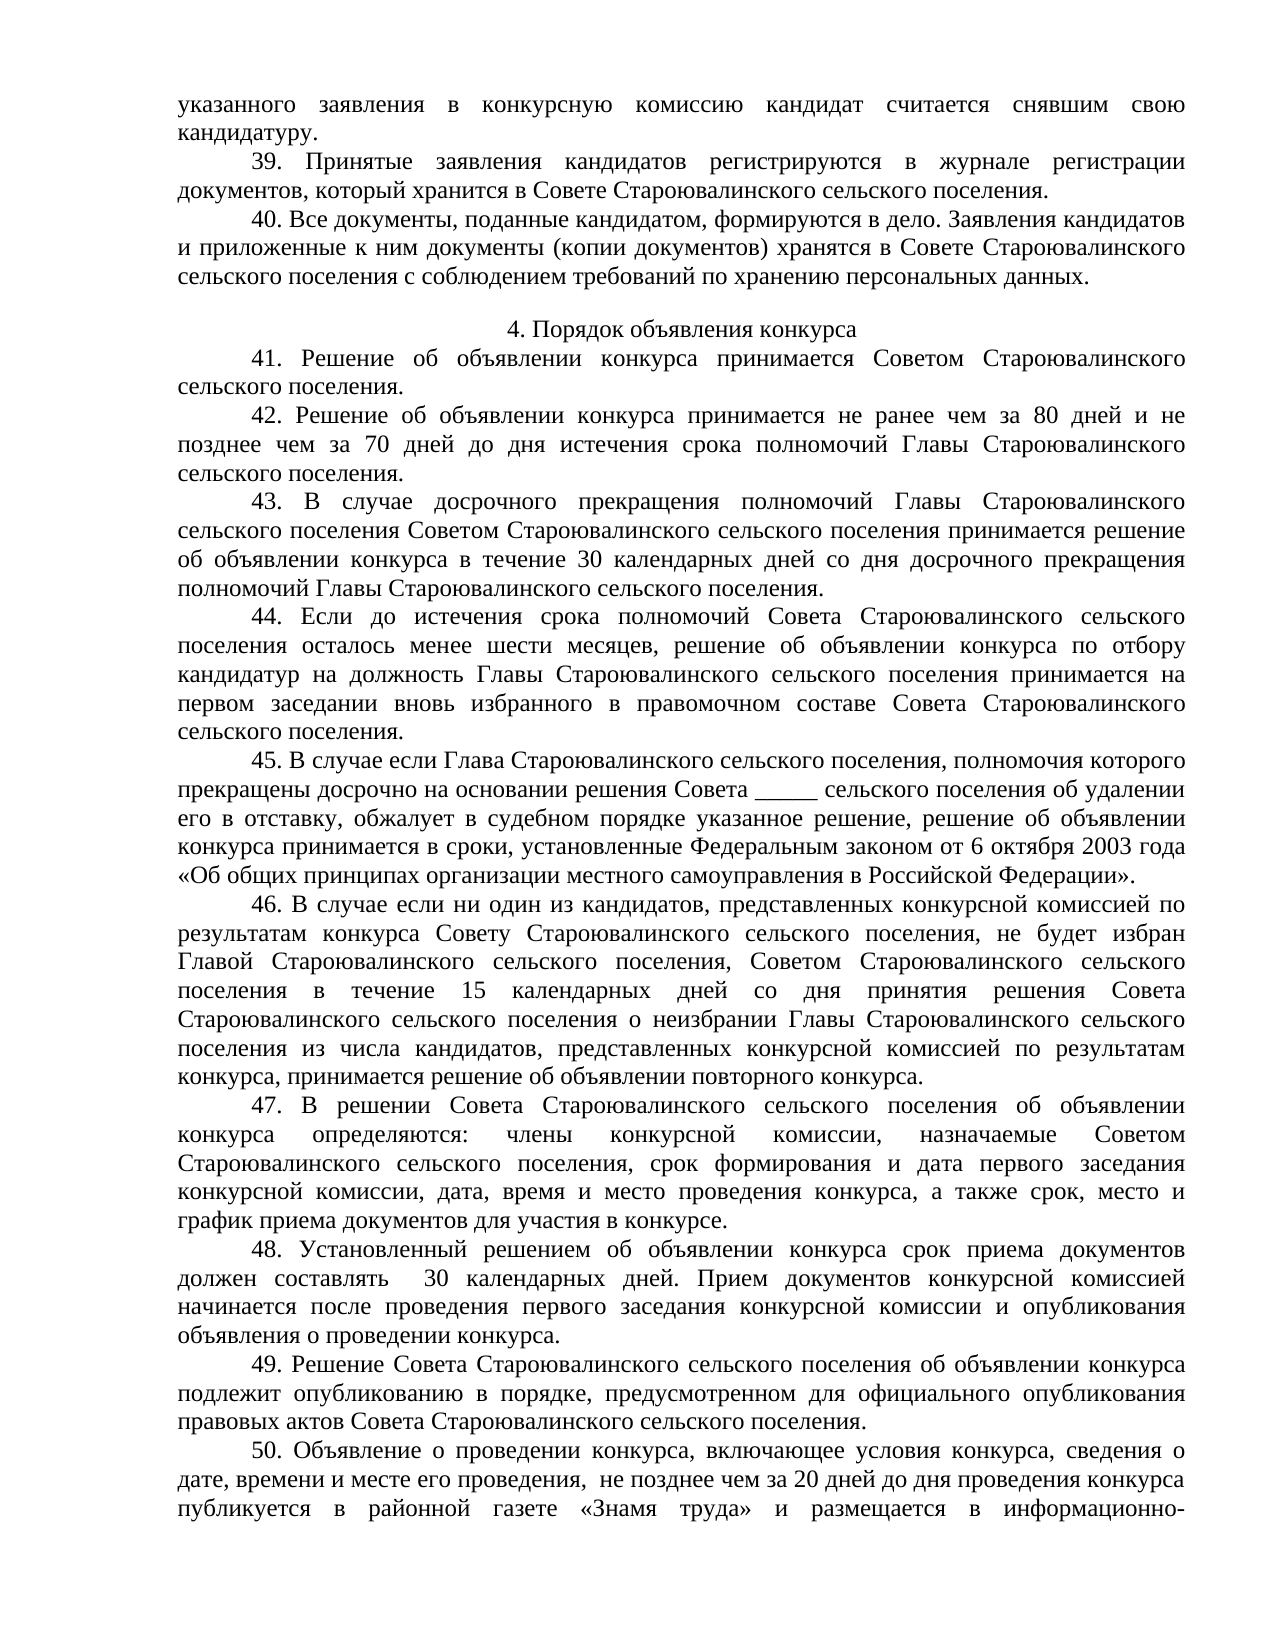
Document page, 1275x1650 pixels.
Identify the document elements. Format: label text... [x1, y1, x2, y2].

text 47. В решении Совета Староювалинского сельского поселения об объявлении конкурса определяются: члены конкурсной комиссии, назначаемые Советом Староювалинского сельского поселения, срок формирования и дата первого заседания конкурсной комиссии, дата, время и место проведения конкурса, а также срок, место и график приема документов для участия в конкурсе. [177, 1090, 1186, 1234]
text 40. Все документы, поданные кандидатом, формируются в дело. Заявления кандидатов и приложенные к ним документы (копии документов) хранятся в Совете Староювалинского сельского поселения с соблюдением требований по хранению персональных данных. [177, 204, 1186, 290]
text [177, 1435, 1186, 1521]
text 44. Если до истечения срока полномочий Совета Староювалинского сельского поселения осталось менее шести месяцев, решение об объявлении конкурса по отбору кандидатур на должность Главы Староювалинского сельского поселения принимается на первом заседании вновь избранного в правомочном составе Совета Староювалинского сельского поселения. [177, 601, 1186, 745]
text 49. Решение Совета Староювалинского сельского поселения об объявлении конкурса подлежит опубликованию в порядке, предусмотренном для официального опубликования правовых актов Совета Староювалинского сельского поселения. [177, 1349, 1186, 1435]
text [177, 89, 1186, 146]
text 46. В случае если ни один из кандидатов, представленных конкурсной комиссией по результатам конкурса Совету Староювалинского сельского поселения, не будет избран Главой Староювалинского сельского поселения, Советом Староювалинского сельского поселения в течение 15 календарных дней со дня принятия решения Совета Староювалинского сельского поселения о неизбрании Главы Староювалинского сельского поселения из числа кандидатов, представленных конкурсной комиссией по результатам конкурса, принимается решение об объявлении повторного конкурса. [177, 889, 1186, 1090]
text 41. Решение об объявлении конкурса принимается Советом Староювалинского сельского поселения. [177, 343, 1186, 400]
text 45. В случае если Глава Староювалинского сельского поселения, полномочия которого прекращены досрочно на основании решения Совета _____ сельского поселения об удалении его в отставку, обжалует в судебном порядке указанное решение, решение об объявлении конкурса принимается в сроки, установленные Федеральным законом от 6 октября 2003 года «Об общих принципах организации местного самоуправления в Российской Федерации». [177, 745, 1186, 889]
text 43. В случае досрочного прекращения полномочий Главы Староювалинского сельского поселения Советом Староювалинского сельского поселения принимается решение об объявлении конкурса в течение 30 календарных дней со дня досрочного прекращения полномочий Главы Староювалинского сельского поселения. [177, 486, 1186, 601]
text 39. Принятые заявления кандидатов регистрируются в журнале регистрации документов, который хранится в Совете Староювалинского сельского поселения. [177, 146, 1186, 204]
text 42. Решение об объявлении конкурса принимается не ранее чем за 80 дней и не позднее чем за 70 дней до дня истечения срока полномочий Главы Староювалинского сельского поселения. [177, 400, 1186, 486]
text 48. Установленный решением об объявлении конкурса срок приема документов должен составлять 30 календарных дней. Прием документов конкурсной комиссией начинается после проведения первого заседания конкурсной комиссии и опубликования объявления о проведении конкурса. [177, 1234, 1186, 1349]
text 4. Порядок объявления конкурса [177, 314, 1186, 343]
